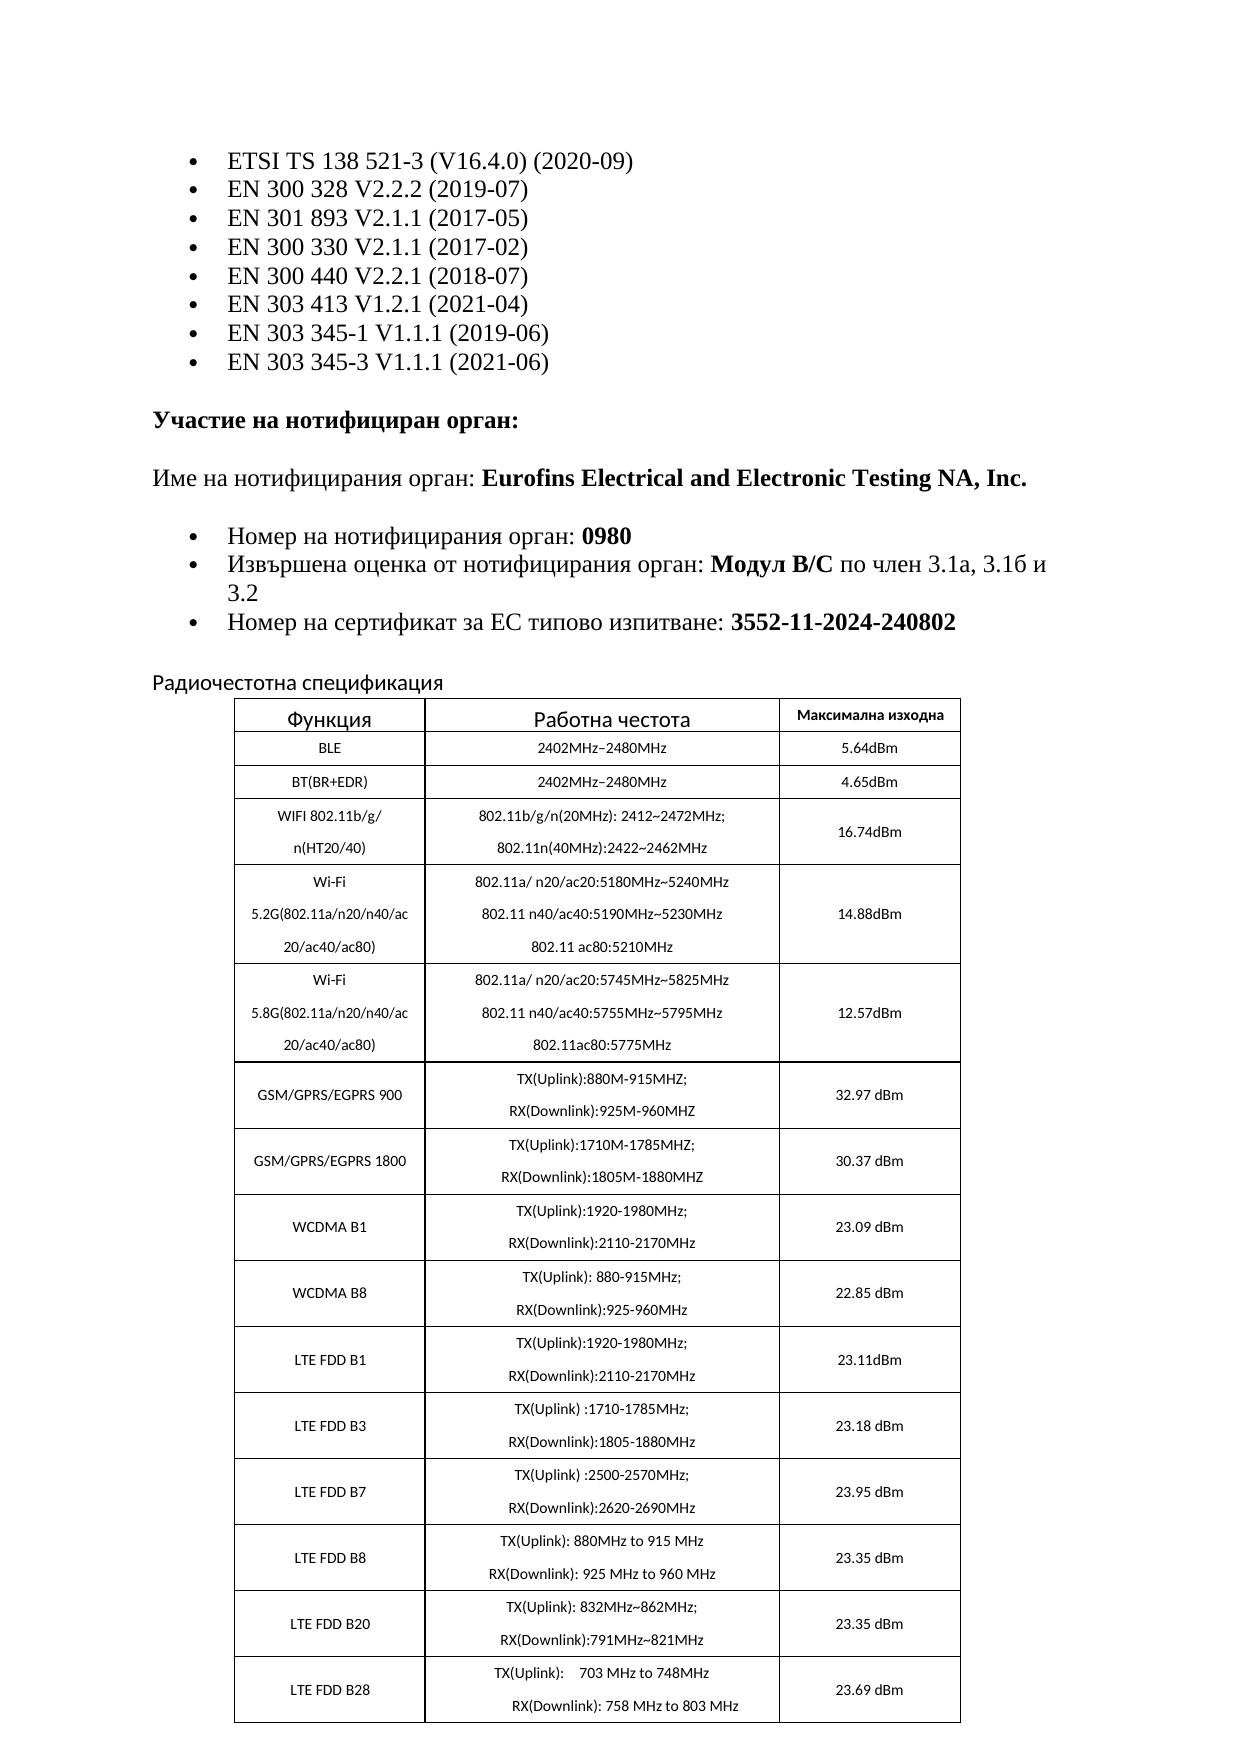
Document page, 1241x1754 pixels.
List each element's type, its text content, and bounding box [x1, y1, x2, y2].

table_cell 802.11b/g/n(20MHz): 2412~2472MHz; 802.11n(40MHz):2422~2462MHz [426, 799, 779, 864]
table_cell LTE FDD B8 [235, 1525, 424, 1590]
text Участие на нотифициран орган: [152, 405, 1073, 434]
list EN 300 330 V2.1.1 (2017-02) [189, 232, 1073, 261]
table_cell Wi-Fi 5.8G(802.11a/n20/n40/ac 20/ac40/ac80) [235, 964, 424, 1061]
table_cell 32.97 dBm [780, 1063, 960, 1127]
table_cell TX(Uplink) :2500-2570MHz; RX(Downlink):2620-2690MHz [426, 1459, 779, 1524]
table_cell BT(BR+EDR) [235, 766, 424, 798]
table_cell 14.88dBm [780, 865, 960, 963]
table_cell TX(Uplink):1710M‐1785MHZ; RX(Downlink):1805M‐1880MHZ [426, 1129, 779, 1193]
table_cell WIFI 802.11b/g/ n(HT20/40) [235, 799, 424, 864]
table_cell TX(Uplink):1920-1980MHz; RX(Downlink):2110-2170MHz [426, 1327, 779, 1392]
table_cell TX(Uplink): 703 MHz to 748MHz RX(Downlink): 758 MHz to 803 MHz [426, 1657, 779, 1722]
table_cell 30.37 dBm [780, 1129, 960, 1193]
table_cell 22.85 dBm [780, 1261, 960, 1326]
list EN 303 345-1 V1.1.1 (2019-06) [189, 318, 1073, 347]
text Радиочестотна спецификация [152, 665, 1073, 697]
table_cell WCDMA B1 [235, 1195, 424, 1259]
list ETSI TS 138 521-3 (V16.4.0) (2020-09) [189, 146, 1073, 174]
list EN 303 413 V1.2.1 (2021-04) [189, 289, 1073, 318]
table_cell BLE [235, 732, 424, 764]
table_cell 23.35 dBm [780, 1525, 960, 1590]
table_cell 23.18 dBm [780, 1393, 960, 1458]
table_header Функция [235, 699, 424, 731]
table_cell TX(Uplink): 880MHz to 915 MHz RX(Downlink): 925 MHz to 960 MHz [426, 1525, 779, 1590]
list EN 300 440 V2.2.1 (2018-07) [189, 261, 1073, 289]
table_cell 23.35 dBm [780, 1591, 960, 1656]
table_cell 23.95 dBm [780, 1459, 960, 1524]
table_header Работна честота [426, 699, 779, 731]
text Име на нотифицирания орган: Eurofins Electrical and Electronic Testing NA, Inc. [152, 463, 1073, 492]
table_cell GSM/GPRS/EGPRS 900 [235, 1063, 424, 1127]
table_cell TX(Uplink):1920-1980MHz; RX(Downlink):2110-2170MHz [426, 1195, 779, 1259]
list EN 301 893 V2.1.1 (2017-05) [189, 203, 1073, 232]
table_cell 23.69 dBm [780, 1657, 960, 1722]
table_cell 2402MHz–2480MHz [426, 766, 779, 798]
table_cell LTE FDD B28 [235, 1657, 424, 1722]
list EN 303 345-3 V1.1.1 (2021-06) [189, 347, 1073, 376]
table_cell 23.11dBm [780, 1327, 960, 1392]
table_cell LTE FDD B7 [235, 1459, 424, 1524]
table_cell TX(Uplink):880M‐915MHZ; RX(Downlink):925M‐960MHZ [426, 1063, 779, 1127]
list Номер на сертификат за ЕС типово изпитване: 3552-11-2024-240802 [189, 607, 1073, 636]
table_cell TX(Uplink): 880-915MHz; RX(Downlink):925-960MHz [426, 1261, 779, 1326]
table_cell 2402MHz–2480MHz [426, 732, 779, 764]
list EN 300 328 V2.2.2 (2019-07) [189, 174, 1073, 203]
table_cell LTE FDD B20 [235, 1591, 424, 1656]
table_cell Wi-Fi 5.2G(802.11a/n20/n40/ac 20/ac40/ac80) [235, 865, 424, 963]
table_cell WCDMA B8 [235, 1261, 424, 1326]
table_cell LTE FDD B1 [235, 1327, 424, 1392]
list Извършена оценка от нотифицирания орган: Модул B/C по член 3.1а, 3.1б и 3.2 [189, 549, 1073, 607]
table_cell 5.64dBm [780, 732, 960, 764]
table_cell 802.11a/ n20/ac20:5745MHz~5825MHz 802.11 n40/ac40:5755MHz~5795MHz 802.11ac80:5775MHz [426, 964, 779, 1061]
list Номер на нотифицирания орган: 0980 [189, 521, 1073, 549]
table_cell 23.09 dBm [780, 1195, 960, 1259]
table_cell GSM/GPRS/EGPRS 1800 [235, 1129, 424, 1193]
table_cell 16.74dBm [780, 799, 960, 864]
table_cell 802.11a/ n20/ac20:5180MHz~5240MHz 802.11 n40/ac40:5190MHz~5230MHz 802.11 ac80:5210MHz [426, 865, 779, 963]
table_cell TX(Uplink): 832MHz~862MHz; RX(Downlink):791MHz~821MHz [426, 1591, 779, 1656]
table_cell TX(Uplink) :1710-1785MHz; RX(Downlink):1805-1880MHz [426, 1393, 779, 1458]
table_header Максимална изходна радиочестотна мощност [780, 699, 960, 731]
table_cell LTE FDD B3 [235, 1393, 424, 1458]
table_cell 12.57dBm [780, 964, 960, 1061]
table_cell 4.65dBm [780, 766, 960, 798]
